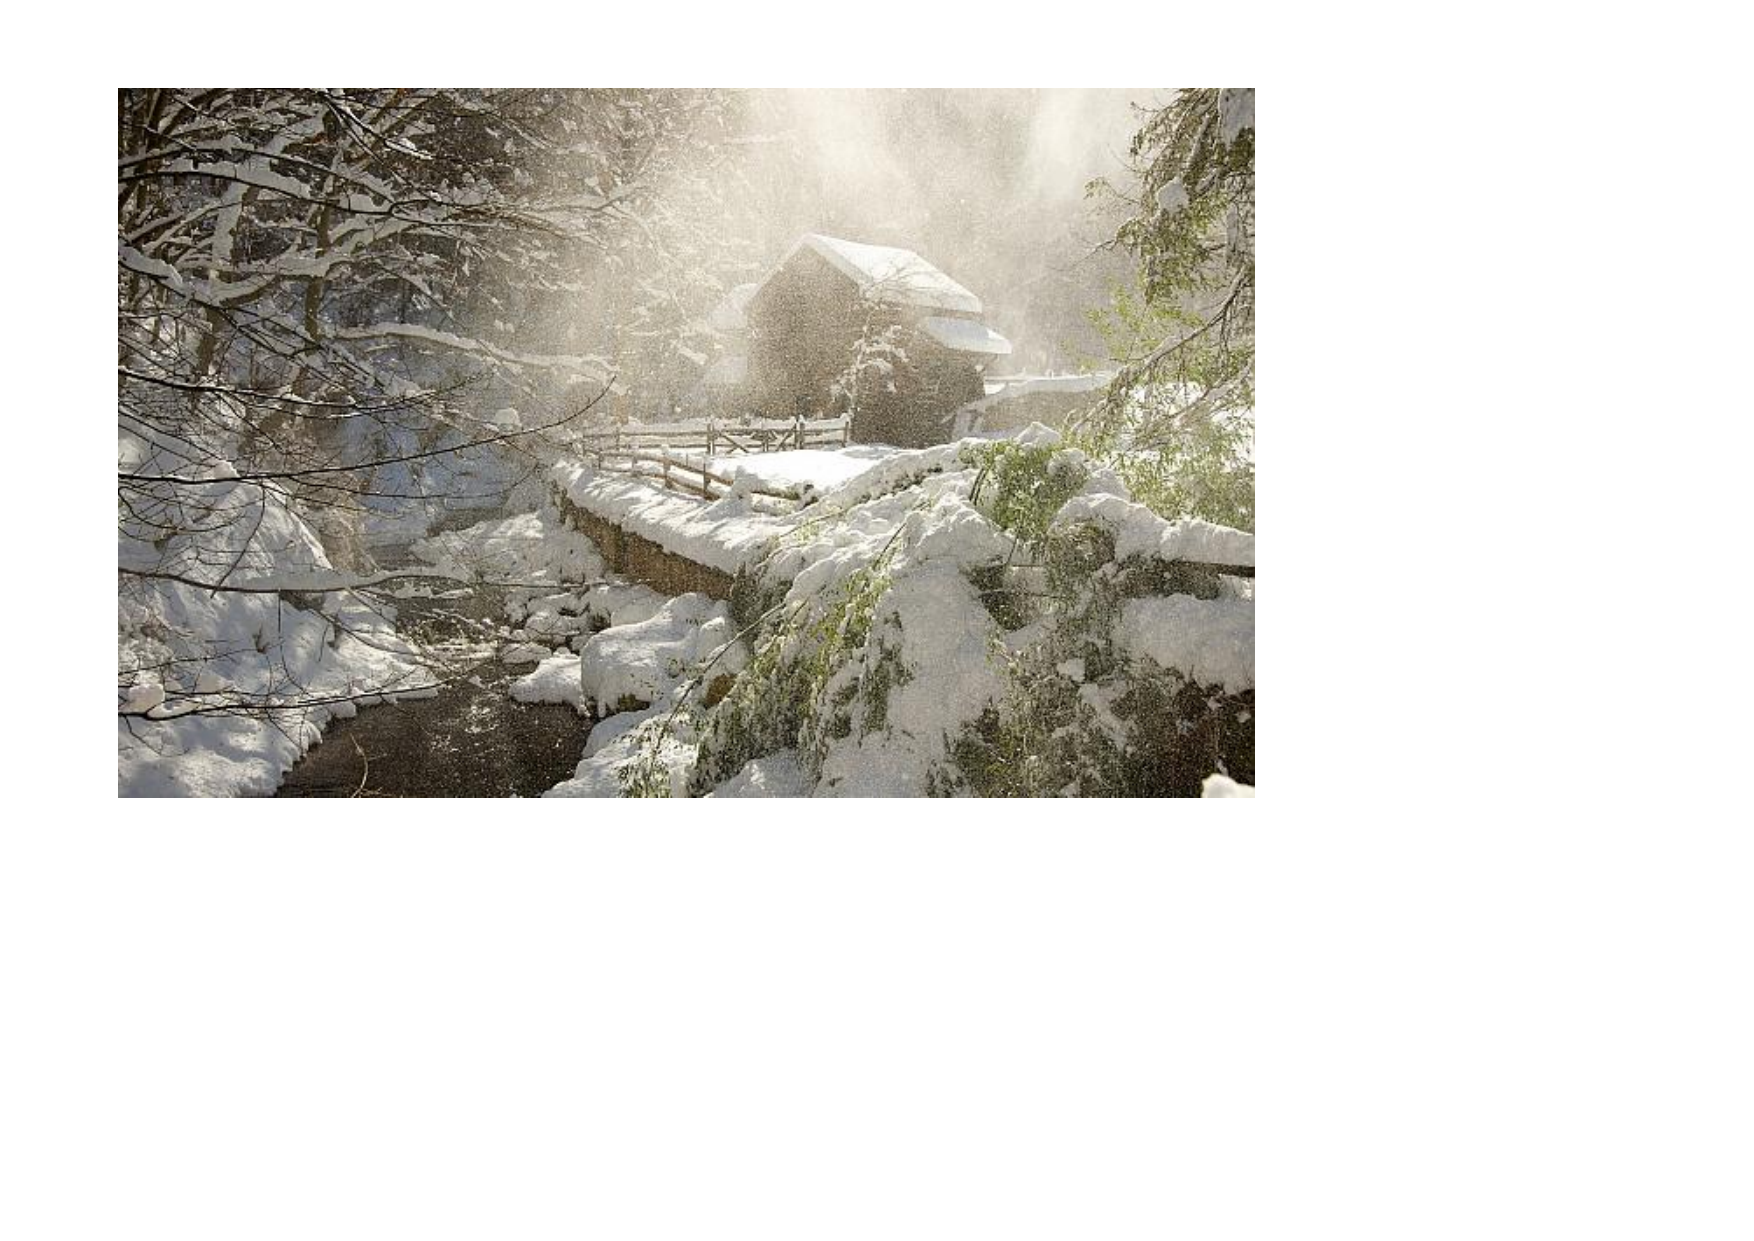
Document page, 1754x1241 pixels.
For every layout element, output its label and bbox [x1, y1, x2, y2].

picture [118, 88, 1255, 798]
